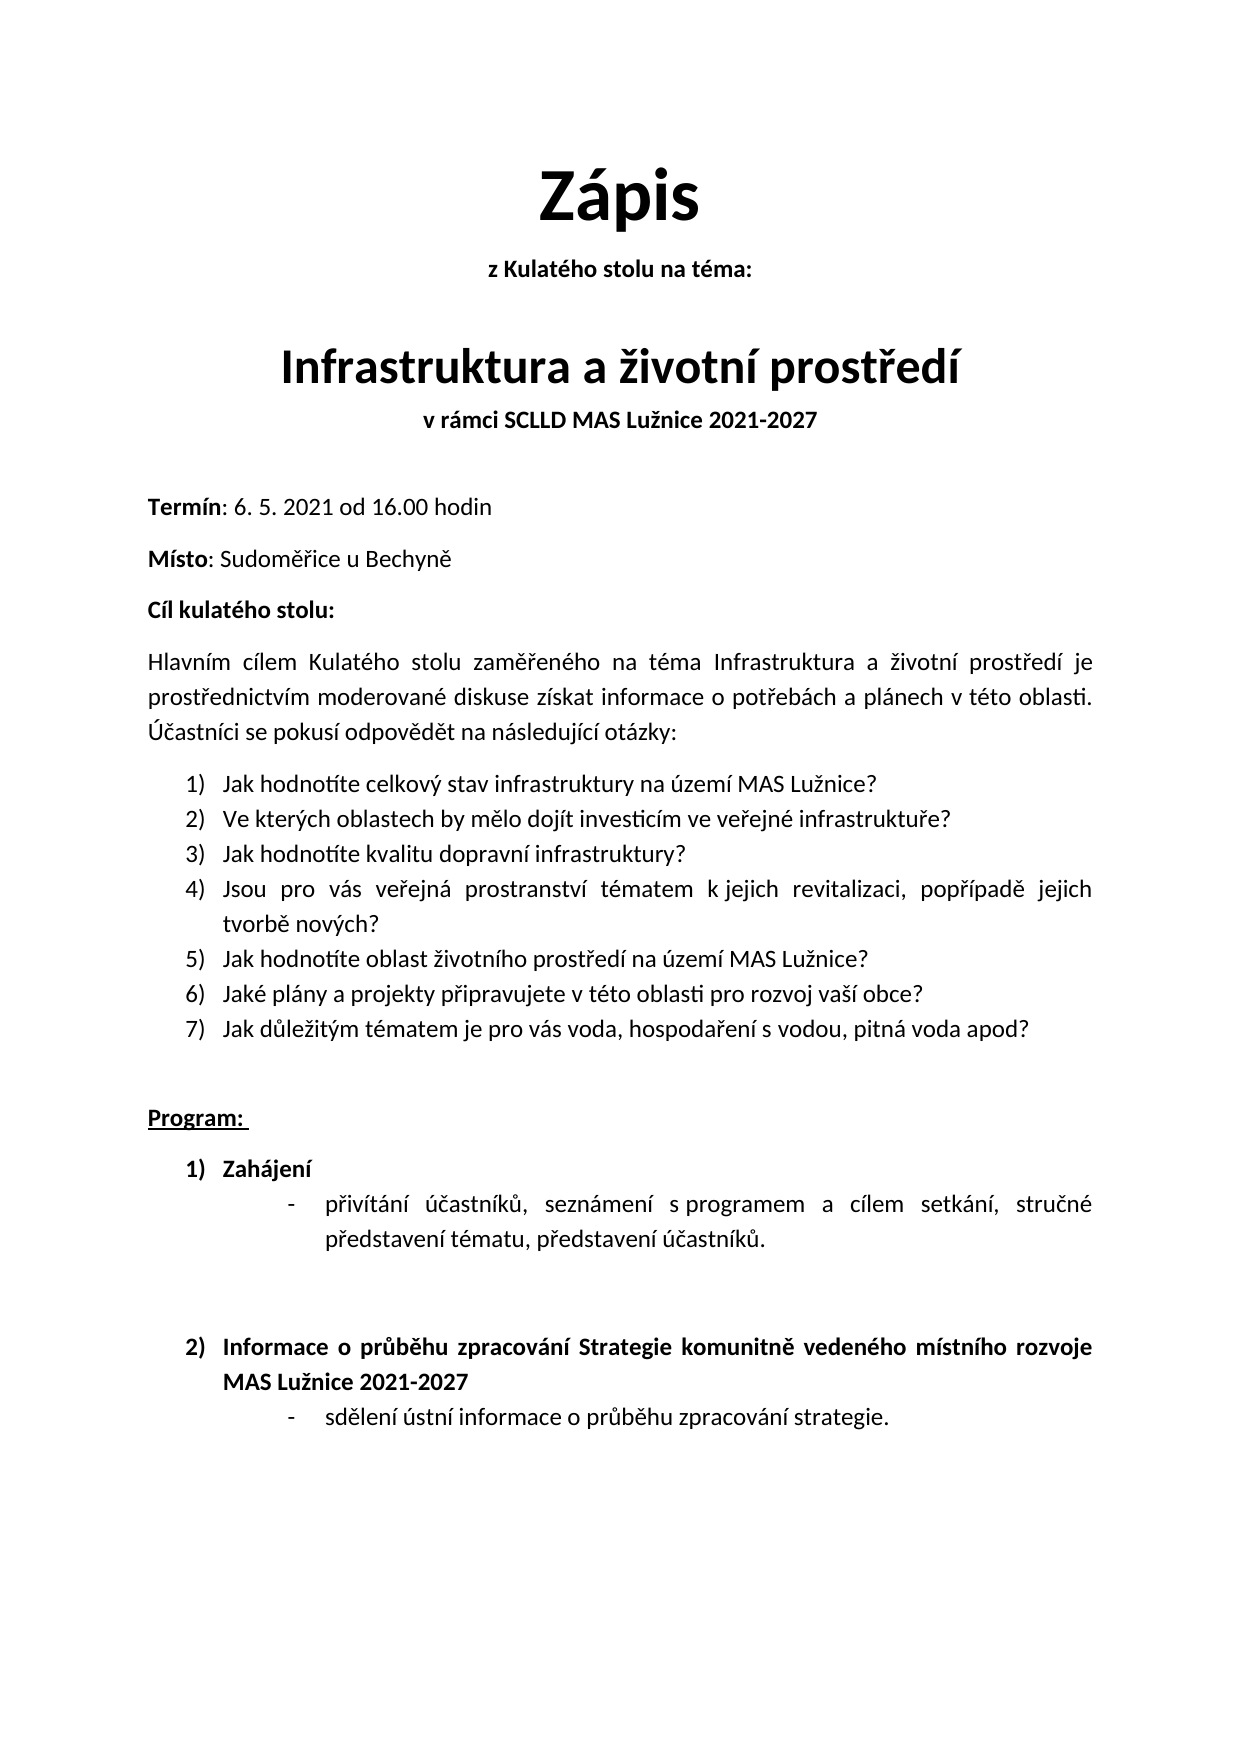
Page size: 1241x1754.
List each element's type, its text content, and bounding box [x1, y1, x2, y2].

text Místo: Sudoměřice u Bechyně [148, 543, 1093, 573]
text Infrastruktura a životní prostředí [148, 334, 1093, 396]
text v rámci SCLLD MAS Lužnice 2021-2027 [148, 405, 1093, 435]
list Jak hodnotíte celkový stav infrastruktury na území MAS Lužnice? [185, 768, 1093, 798]
list Jaké plány a projekty připravujete v této oblasti pro rozvoj vaší obce? [185, 978, 1093, 1008]
text Termín: 6. 5. 2021 od 16.00 hodin [148, 491, 1093, 522]
list Ve kterých oblastech by mělo dojít investicím ve veřejné infrastruktuře? [185, 803, 1093, 833]
text Program: [148, 1102, 1093, 1132]
text Zápis [148, 148, 1093, 239]
list Jak důležitým tématem je pro vás voda, hospodaření s vodou, pitná voda apod? [185, 1013, 1093, 1043]
list Informace o průběhu zpracování Strategie komunitně vedeného místního rozvoje MAS Lužnice 2021-2027 [185, 1331, 1093, 1397]
text Cíl kulatého stolu: [148, 595, 1093, 625]
list Jsou pro vás veřejná prostranství tématem k jejich revitalizaci, popřípadě jejich tvorbě nových? [185, 873, 1093, 938]
list Jak hodnotíte oblast životního prostředí na území MAS Lužnice? [185, 943, 1093, 973]
list Jak hodnotíte kvalitu dopravní infrastruktury? [185, 838, 1093, 868]
list Zahájení [185, 1153, 1093, 1184]
text Hlavním cílem Kulatého stolu zaměřeného na téma Infrastruktura a životní prostředí je prostřednictvím moderované diskuse získat informace o potřebách a plánech v této oblasti. Účastníci se pokusí odpovědět na následující otázky: [148, 646, 1093, 747]
text z Kulatého stolu na téma: [148, 253, 1093, 283]
list přivítání účastníků, seznámení s programem a cílem setkání, stručné představení tématu, představení účastníků. [287, 1188, 1093, 1254]
list sdělení ústní informace o průběhu zpracování strategie. [287, 1401, 1093, 1432]
